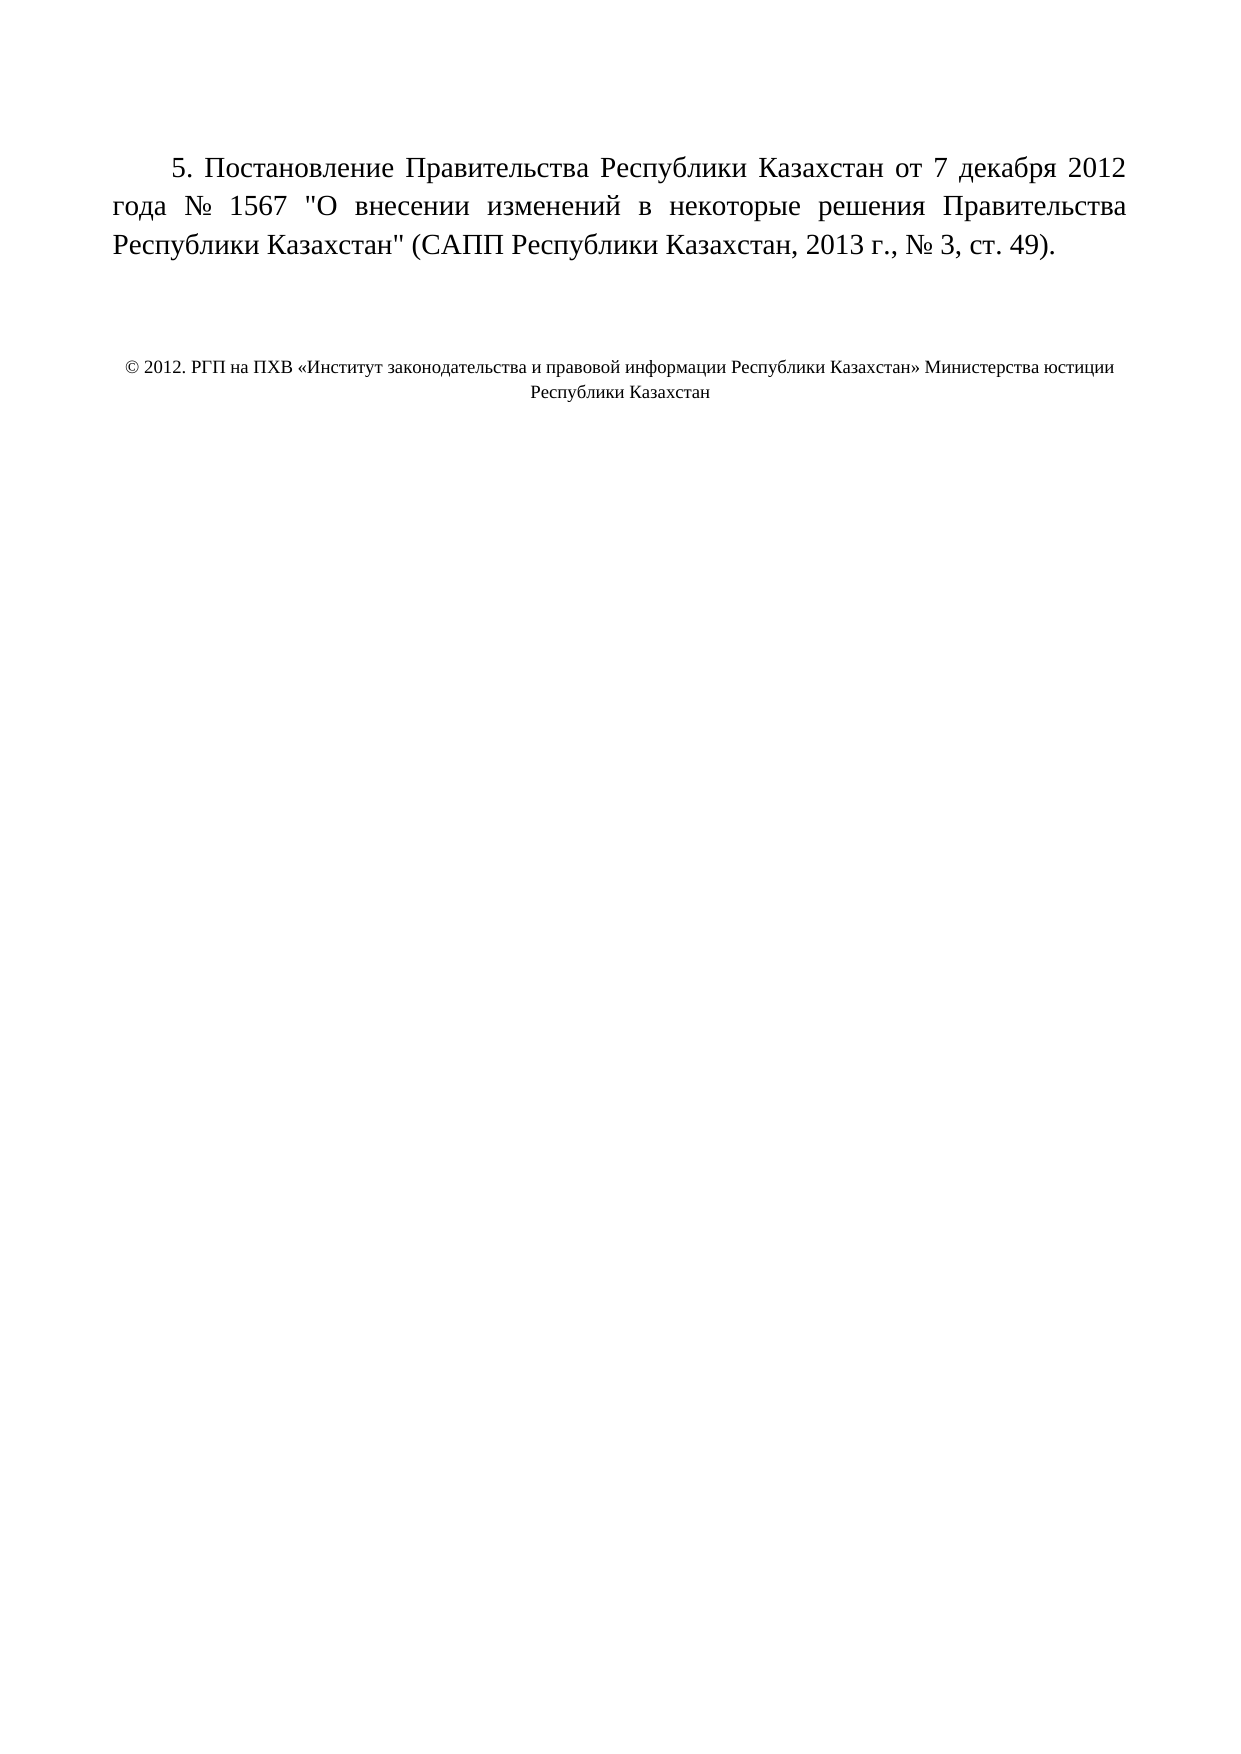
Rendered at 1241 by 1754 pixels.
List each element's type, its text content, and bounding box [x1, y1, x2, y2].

text 5. Постановление Правительства Республики Казахстан от 7 декабря 2012 года № 1567 "О внесении изменений в некоторые решения Правительства Республики Казахстан" (САПП Республики Казахстан, 2013 г., № 3, ст. 49). [112, 150, 1128, 261]
text © 2012. РГП на ПХВ «Институт законодательства и правовой информации Республики Казахстан» Министерства юстиции Республики Казахстан [112, 356, 1128, 403]
